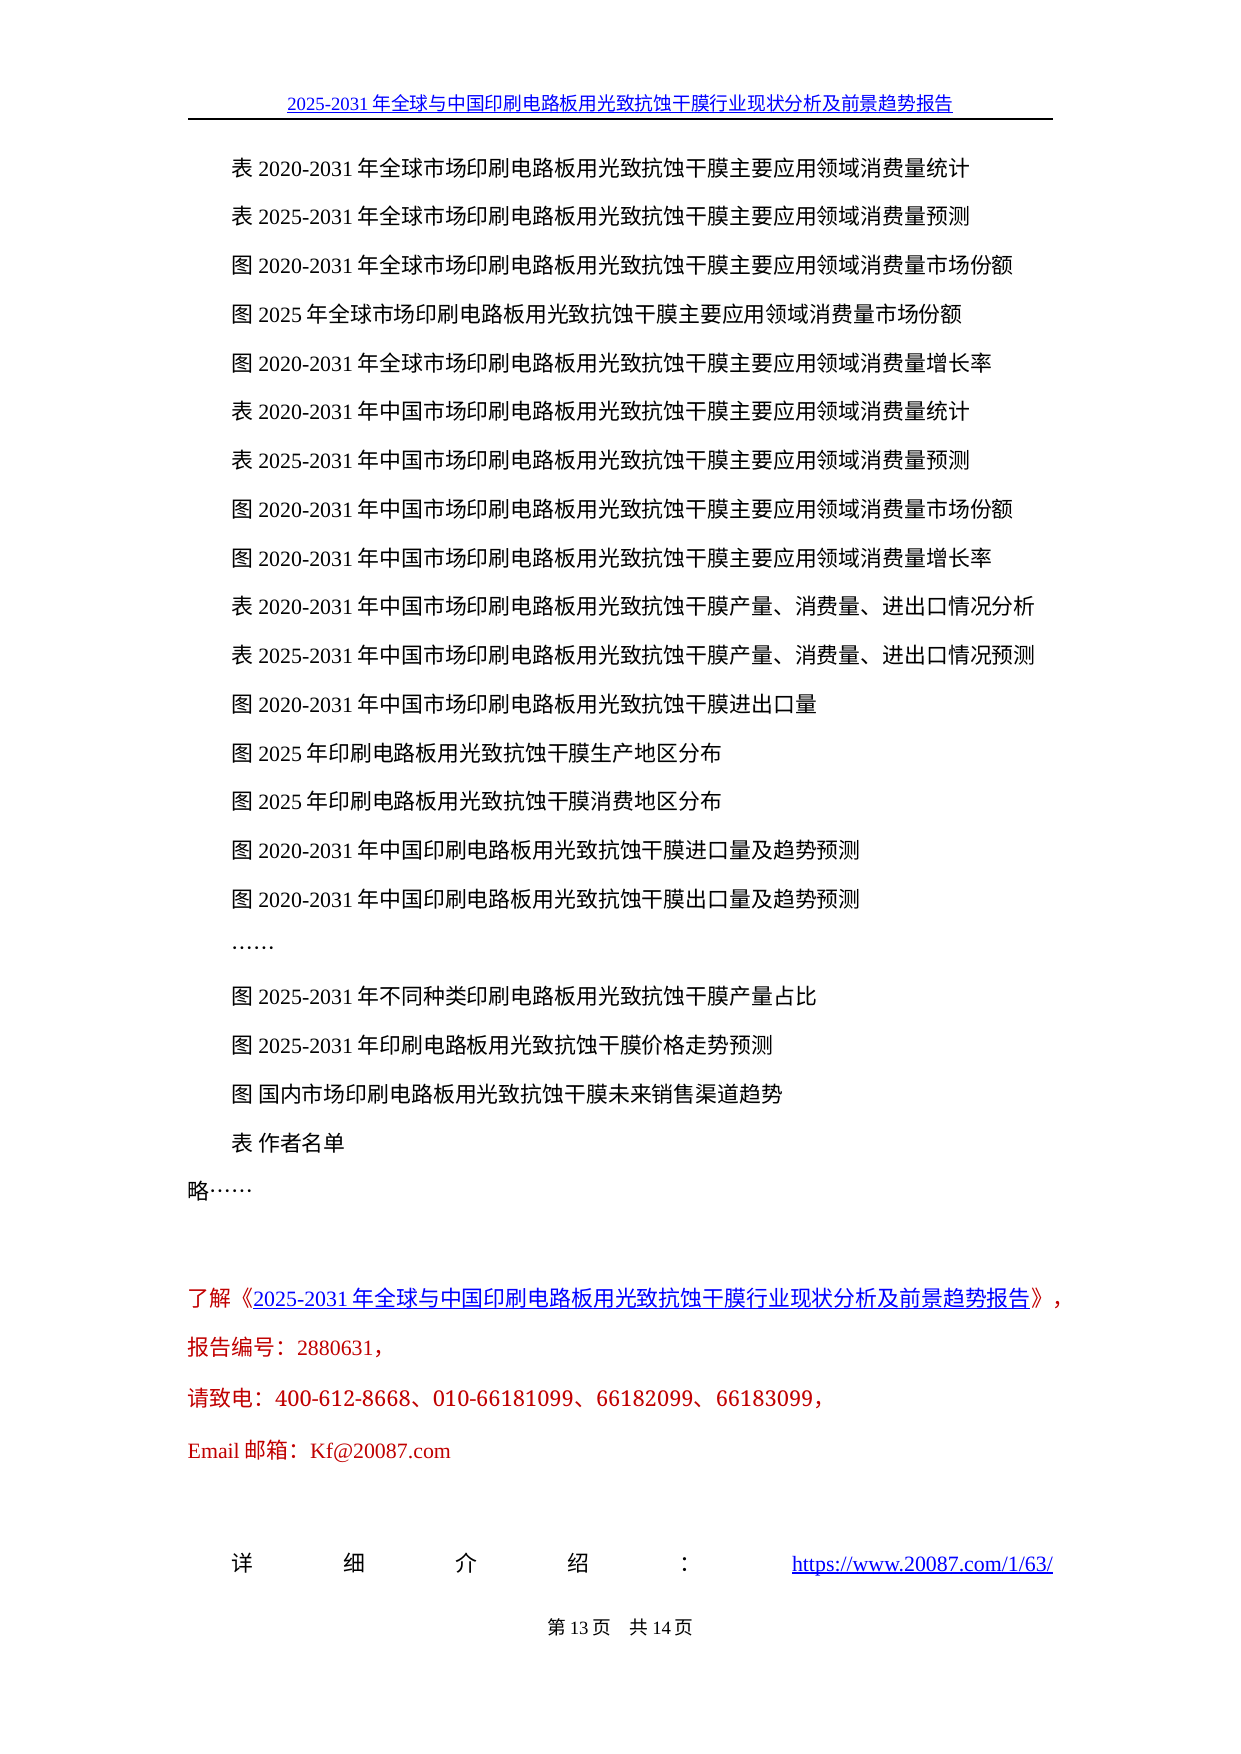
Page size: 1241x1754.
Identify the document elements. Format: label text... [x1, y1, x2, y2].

text 了解《2025-2031年全球与中国印刷电路板用光致抗蚀干膜行业现状分析及前景趋势报告》，报告编号：2880631， [187, 1280, 1053, 1362]
text Email邮箱：Kf@20087.com [187, 1432, 1053, 1465]
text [187, 150, 1053, 1206]
text 请致电：400-612-8668、010-66181099、66182099、66183099， [187, 1381, 1053, 1413]
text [187, 1545, 1053, 1578]
